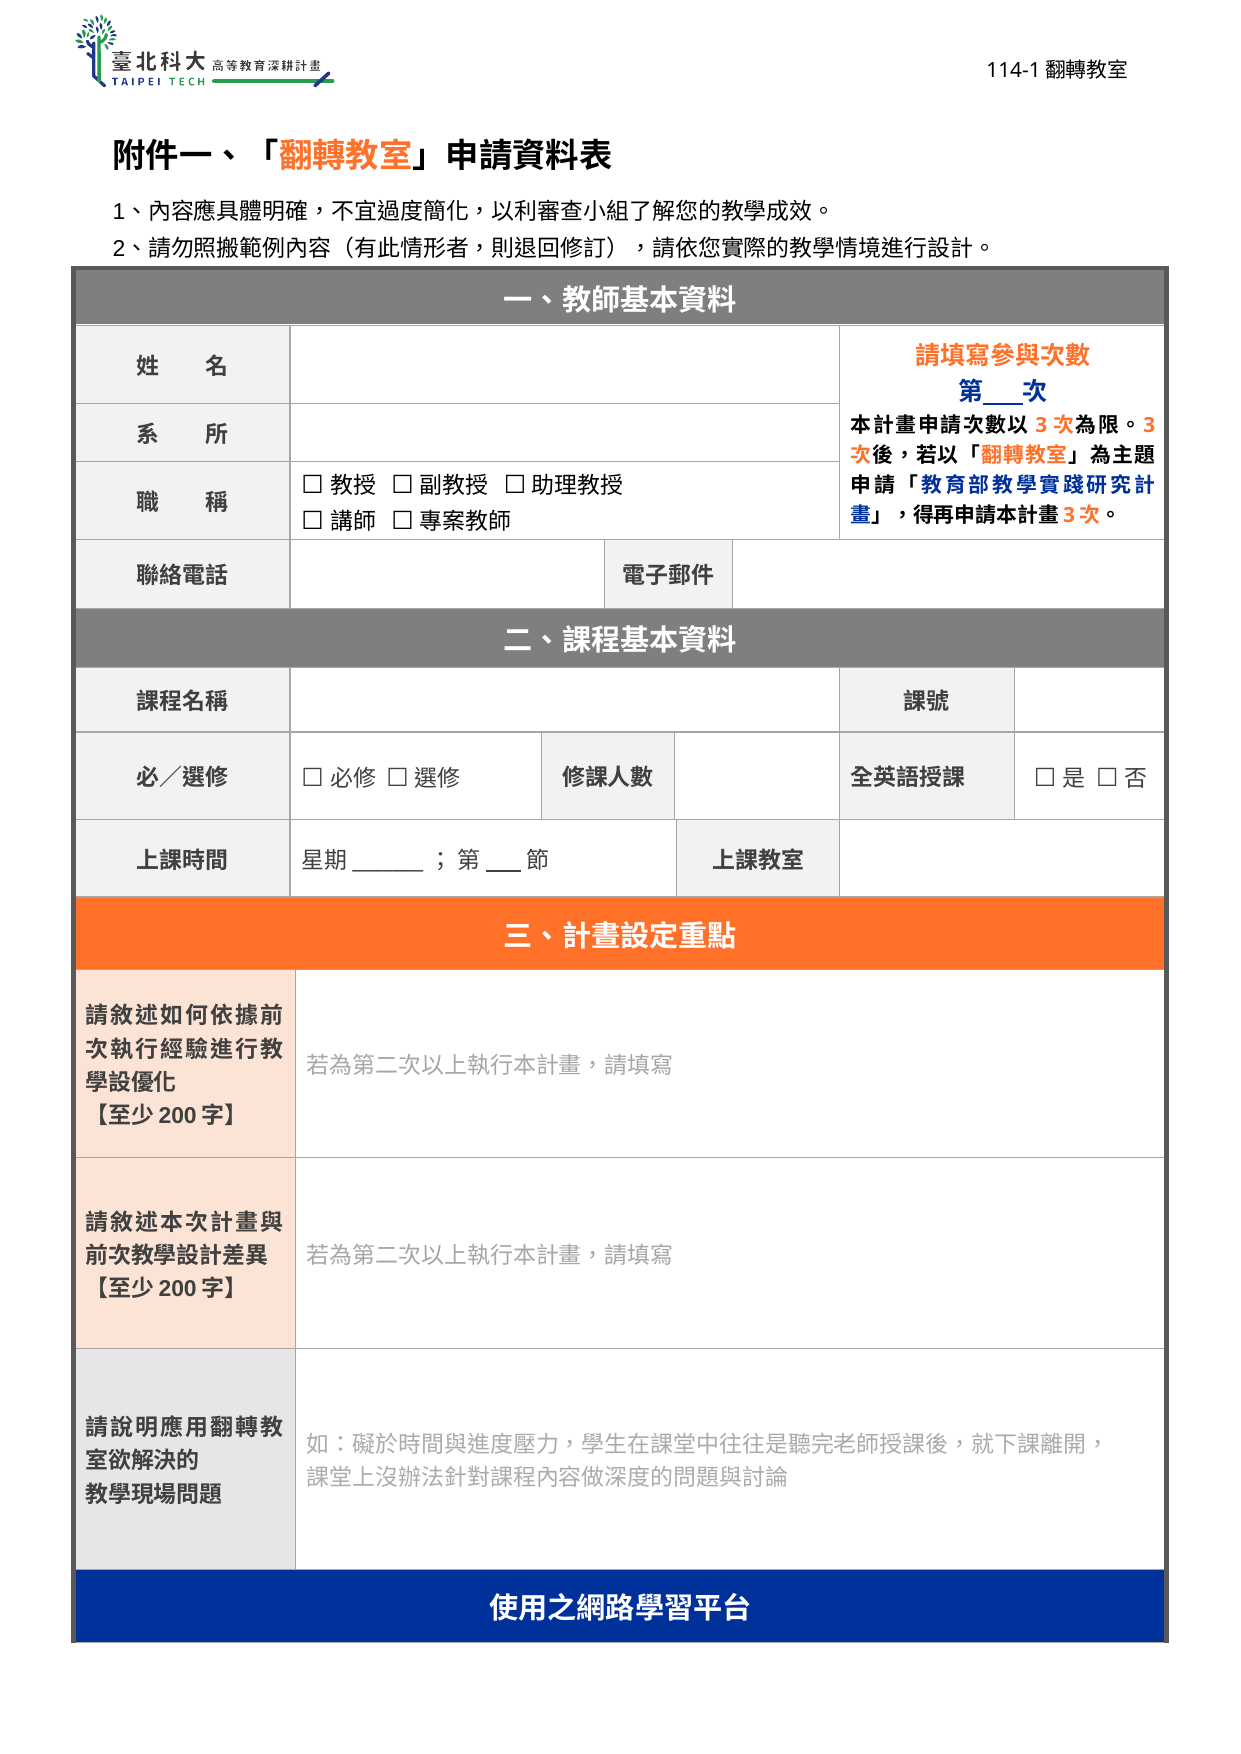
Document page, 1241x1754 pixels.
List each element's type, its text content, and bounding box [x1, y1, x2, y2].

table_cell 三、計晝設定重點 [76, 898, 1164, 969]
table_cell [840, 820, 1164, 896]
table_cell 電子郵件 [605, 540, 732, 608]
table_cell 使用之網路學習平台 [76, 1570, 1164, 1642]
table_cell [291, 540, 604, 608]
table_cell 請說明應用翻轉教室欲解決的 教學現場問題 [76, 1349, 295, 1569]
table_cell 課號 [840, 668, 1014, 731]
table_cell 系 所 [76, 404, 289, 461]
table_cell [675, 733, 839, 819]
table_header 一、教師基本資料 [76, 270, 1164, 324]
table_cell 必／選修 [76, 733, 289, 819]
table_cell 上課時間 [76, 820, 289, 896]
picture [74, 1, 335, 89]
table_cell 上課教室 [677, 820, 839, 896]
table_cell 請敘述本次計畫與前次教學設計差異 【至少200字】 [76, 1158, 295, 1348]
table_cell 是 否 [1015, 733, 1164, 819]
table_cell 必修 選修 [291, 733, 541, 819]
table_cell 聯絡電話 [76, 540, 289, 608]
table_cell [291, 404, 839, 461]
table_cell 姓 名 [76, 326, 289, 403]
table_cell [291, 668, 839, 731]
table_cell 教授 副教授 助理教授 講師 專案教師 [291, 462, 839, 539]
table_cell 全英語授課 [840, 733, 1014, 819]
table_cell [291, 326, 839, 403]
table_cell 如：礙於時間與進度壓力，學生在課堂中往往是聽完老師授課後，就下課離開， 課堂上沒辦法針對課程內容做深度的問題與討論 [296, 1349, 1164, 1569]
table_cell 二、課程基本資料 [76, 609, 1164, 667]
table_cell 若為第二次以上執行本計畫，請填寫 [296, 970, 1164, 1157]
table_cell 請敘述如何依據前次執行經驗進行教學設優化 【至少200字】 [76, 970, 295, 1157]
table_cell 請填寫參與次數 第 次 本計畫申請次數以3次為限。3次後，若以「翻轉教室」為主題申請「教育部教學實踐研究計畫」，得再申請本計畫3次。 [840, 326, 1164, 539]
table_cell 若為第二次以上執行本計畫，請填寫 [296, 1158, 1164, 1348]
table_cell 修課人數 [542, 733, 674, 819]
table_cell [1015, 668, 1164, 731]
table_cell [733, 540, 1164, 608]
table_cell 職 稱 [76, 462, 289, 539]
table_cell 星期 _______ ； 第 節 [291, 820, 676, 896]
list 1、內容應具體明確，不宜過度簡化，以利審查小組了解您的教學成效。 2、請勿照搬範例內容（有此情形者，則退回修訂），請依您實際的教學情境進行設計。 [112, 191, 1128, 266]
list 附件一、「翻轉教室」申請資料表 [112, 116, 1128, 191]
table_cell 課程名稱 [76, 668, 289, 731]
